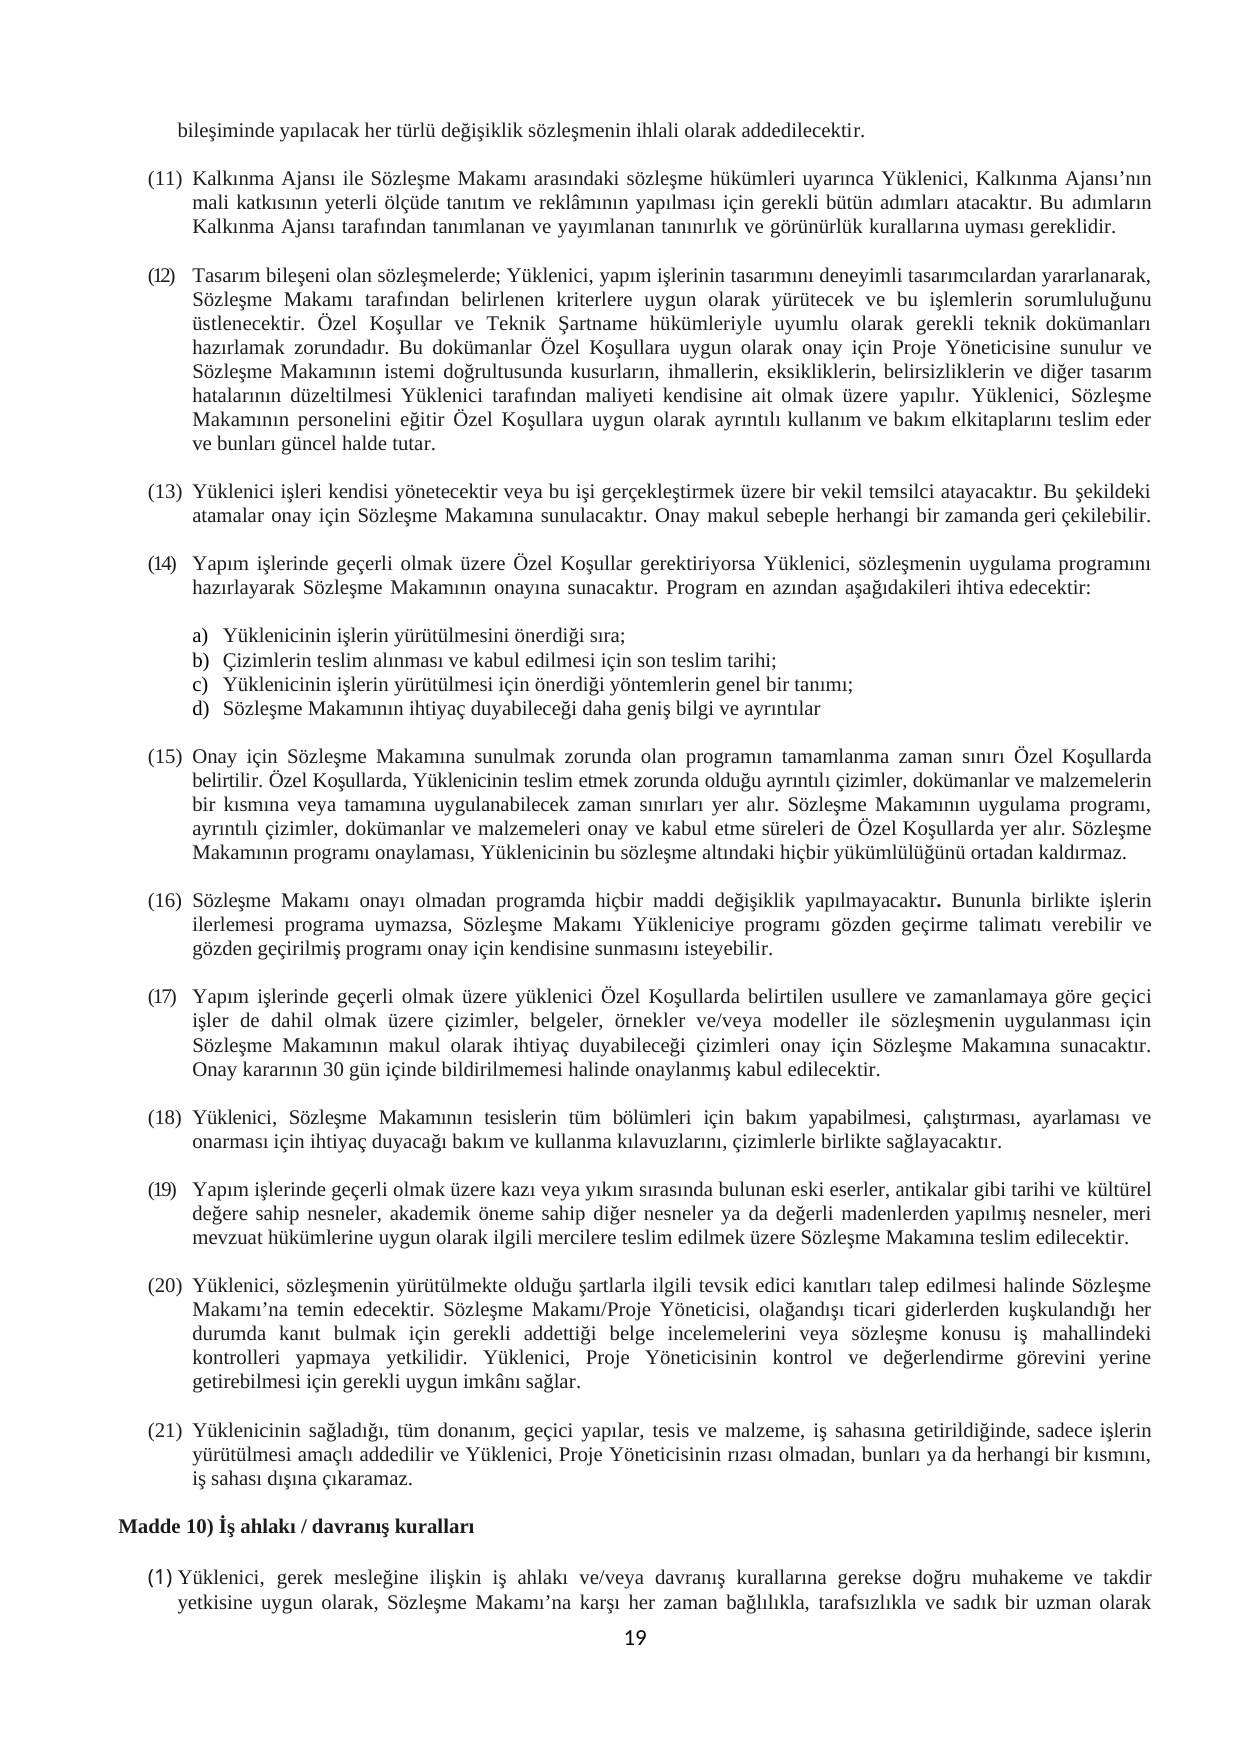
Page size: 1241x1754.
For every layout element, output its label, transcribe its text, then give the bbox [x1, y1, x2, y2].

list Çizimlerin teslim alınması ve kabul edilmesi için son teslim tarihi; [118, 647, 1152, 672]
list Yüklenici, Sözleşme Makamının tesislerin tüm bölümleri için bakım yapabilmesi, çalıştırması, ayarlaması ve onarması için ihtiyaç duyacağı bakım ve kullanma kılavuzlarını, çizimlerle birlikte sağlayacaktır. [148, 1105, 1152, 1153]
list Kalkınma Ajansı ile Sözleşme Makamı arasındaki sözleşme hükümleri uyarınca Yüklenici, Kalkınma Ajansı’nın mali katkısının yeterli ölçüde tanıtım ve reklâmının yapılması için gerekli bütün adımları atacaktır. Bu adımların Kalkınma Ajansı tarafından tanımlanan ve yayımlanan tanınırlık ve görünürlük kurallarına uyması gereklidir. [148, 166, 1152, 238]
text Madde 10) İş ahlakı / davranış kuralları [118, 1514, 1152, 1538]
list Yüklenici işleri kendisi yönetecektir veya bu işi gerçekleştirmek üzere bir vekil temsilci atayacaktır. Bu şekildeki atamalar onay için Sözleşme Makamına sunulacaktır. Onay makul sebeple herhangi bir zamanda geri çekilebilir. [148, 479, 1152, 527]
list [148, 1562, 1152, 1614]
list Yapım işlerinde geçerli olmak üzere yüklenici Özel Koşullarda belirtilen usullere ve zamanlamaya göre geçici işler de dahil olmak üzere çizimler, belgeler, örnekler ve/veya modeller ile sözleşmenin uygulanması için Sözleşme Makamının makul olarak ihtiyaç duyabileceği çizimleri onay için Sözleşme Makamına sunacaktır. Onay kararının 30 gün içinde bildirilmemesi halinde onaylanmış kabul edilecektir. [148, 984, 1152, 1081]
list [148, 118, 1152, 142]
list Yüklenicinin işlerin yürütülmesi için önerdiği yöntemlerin genel bir tanımı; [118, 672, 1152, 696]
list Yapım işlerinde geçerli olmak üzere kazı veya yıkım sırasında bulunan eski eserler, antikalar gibi tarihi ve kültürel değere sahip nesneler, akademik öneme sahip diğer nesneler ya da değerli madenlerden yapılmış nesneler, meri mevzuat hükümlerine uygun olarak ilgili mercilere teslim edilmek üzere Sözleşme Makamına teslim edilecektir. [148, 1177, 1152, 1249]
list Onay için Sözleşme Makamına sunulmak zorunda olan programın tamamlanma zaman sınırı Özel Koşullarda belirtilir. Özel Koşullarda, Yüklenicinin teslim etmek zorunda olduğu ayrıntılı çizimler, dokümanlar ve malzemelerin bir kısmına veya tamamına uygulanabilecek zaman sınırları yer alır. Sözleşme Makamının uygulama programı, ayrıntılı çizimler, dokümanlar ve malzemeleri onay ve kabul etme süreleri de Özel Koşullarda yer alır. Sözleşme Makamının programı onaylaması, Yüklenicinin bu sözleşme altındaki hiçbir yükümlülüğünü ortadan kaldırmaz. [148, 744, 1152, 864]
list Yapım işlerinde geçerli olmak üzere Özel Koşullar gerektiriyorsa Yüklenici, sözleşmenin uygulama programını hazırlayarak Sözleşme Makamının onayına sunacaktır. Program en azından aşağıdakileri ihtiva edecektir: [148, 551, 1152, 599]
list Sözleşme Makamı onayı olmadan programda hiçbir maddi değişiklik yapılmayacaktır. Bununla birlikte işlerin ilerlemesi programa uymazsa, Sözleşme Makamı Yükleniciye programı gözden geçirme talimatı verebilir ve gözden geçirilmiş programı onay için kendisine sunmasını isteyebilir. [148, 888, 1152, 960]
list Tasarım bileşeni olan sözleşmelerde; Yüklenici, yapım işlerinin tasarımını deneyimli tasarımcılardan yararlanarak, Sözleşme Makamı tarafından belirlenen kriterlere uygun olarak yürütecek ve bu işlemlerin sorumluluğunu üstlenecektir. Özel Koşullar ve Teknik Şartname hükümleriyle uyumlu olarak gerekli teknik dokümanları hazırlamak zorundadır. Bu dokümanlar Özel Koşullara uygun olarak onay için Proje Yöneticisine sunulur ve Sözleşme Makamının istemi doğrultusunda kusurların, ihmallerin, eksikliklerin, belirsizliklerin ve diğer tasarım hatalarının düzeltilmesi Yüklenici tarafından maliyeti kendisine ait olmak üzere yapılır. Yüklenici, Sözleşme Makamının personelini eğitir Özel Koşullara uygun olarak ayrıntılı kullanım ve bakım elkitaplarını teslim eder ve bunları güncel halde tutar. [148, 262, 1152, 455]
list Sözleşme Makamının ihtiyaç duyabileceği daha geniş bilgi ve ayrıntılar [118, 696, 1152, 720]
list Yüklenicinin sağladığı, tüm donanım, geçici yapılar, tesis ve malzeme, iş sahasına getirildiğinde, sadece işlerin yürütülmesi amaçlı addedilir ve Yüklenici, Proje Yöneticisinin rızası olmadan, bunları ya da herhangi bir kısmını, iş sahası dışına çıkaramaz. [148, 1417, 1152, 1490]
list Yüklenici, sözleşmenin yürütülmekte olduğu şartlarla ilgili tevsik edici kanıtları talep edilmesi halinde Sözleşme Makamı’na temin edecektir. Sözleşme Makamı/Proje Yöneticisi, olağandışı ticari giderlerden kuşkulandığı her durumda kanıt bulmak için gerekli addettiği belge incelemelerini veya sözleşme konusu iş mahallindeki kontrolleri yapmaya yetkilidir. Yüklenici, Proje Yöneticisinin kontrol ve değerlendirme görevini yerine getirebilmesi için gerekli uygun imkânı sağlar. [148, 1273, 1152, 1393]
list Yüklenicinin işlerin yürütülmesini önerdiği sıra; [118, 623, 1152, 647]
